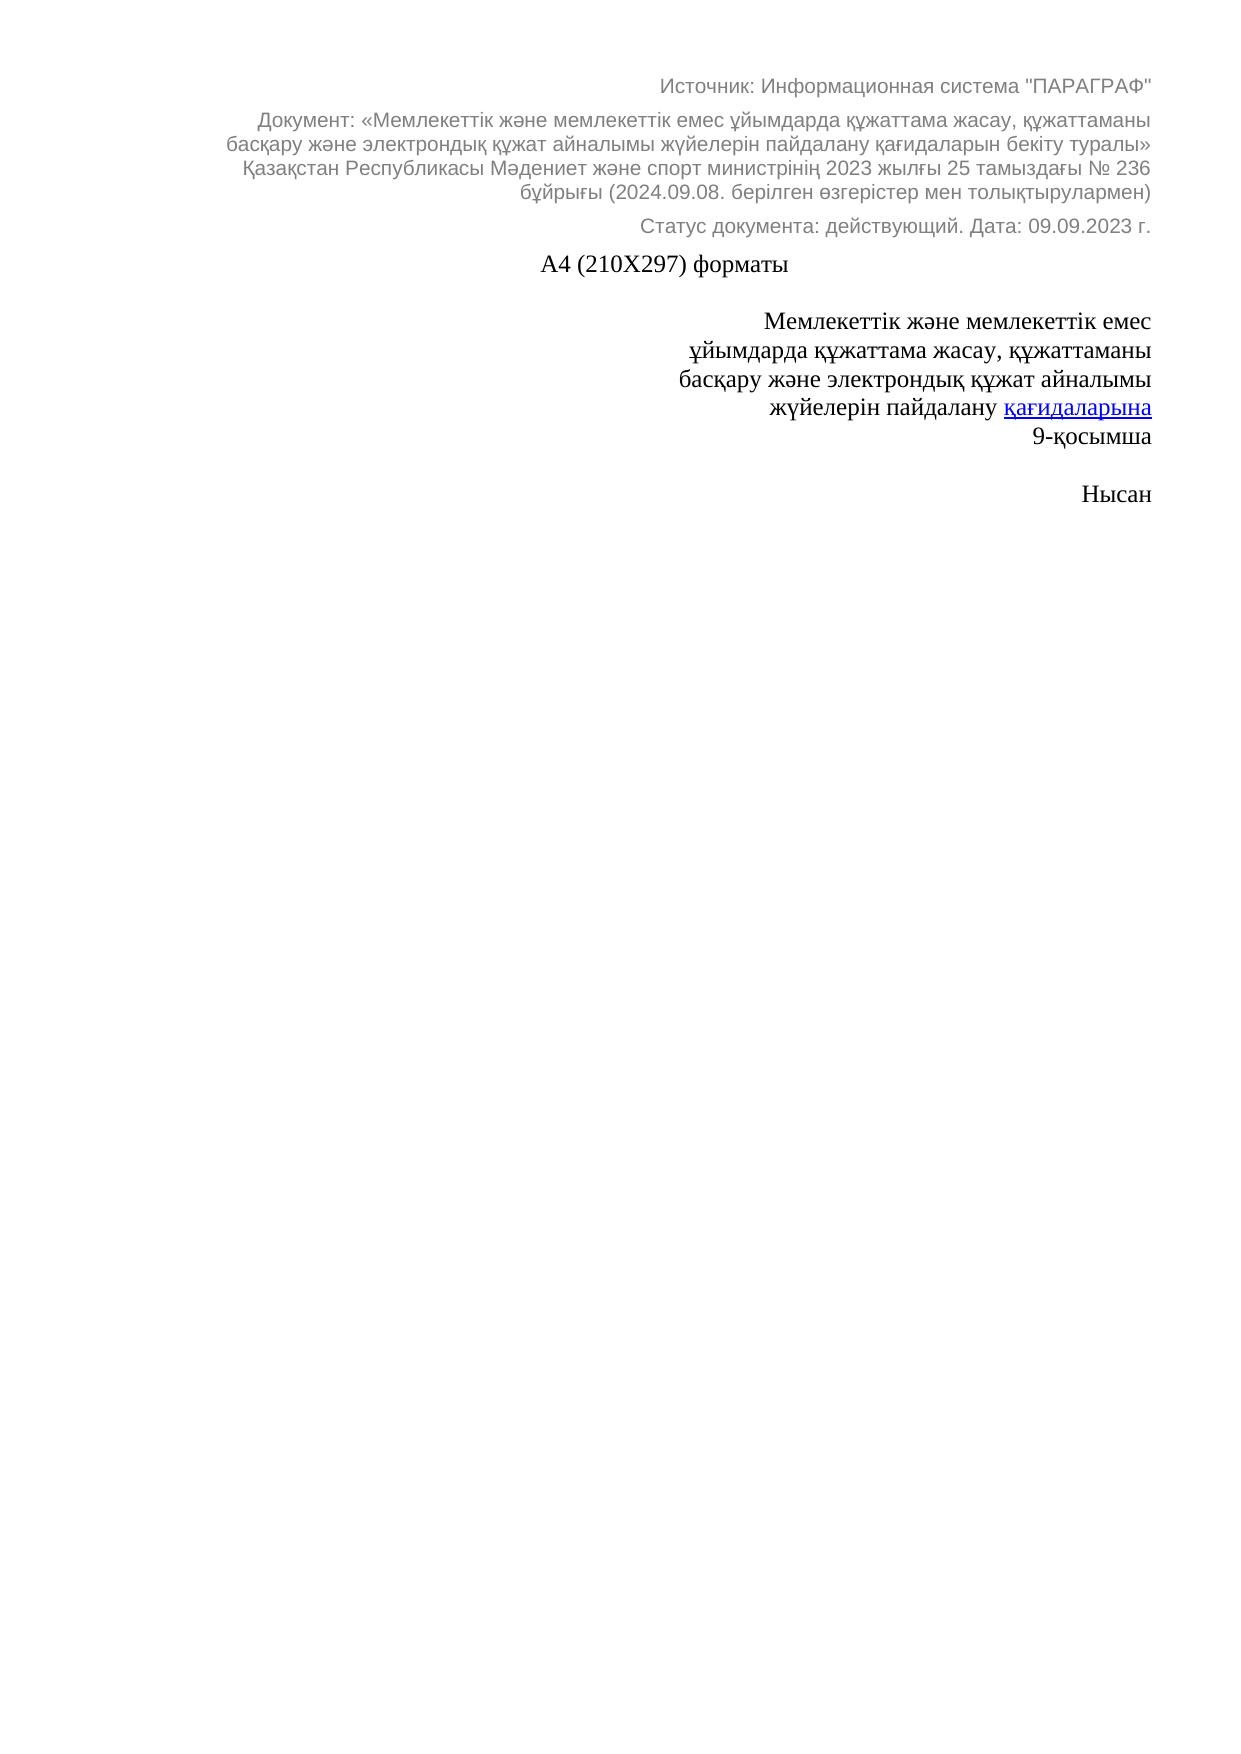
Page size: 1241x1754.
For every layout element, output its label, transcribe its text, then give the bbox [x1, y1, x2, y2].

text ұйымдарда құжаттама жасау, құжаттаманы [177, 335, 1152, 364]
text жүйелерін пайдалану қағидаларына [177, 392, 1152, 421]
text 9-қосымша [177, 421, 1152, 450]
text Нысан [177, 479, 1152, 507]
text басқару және электрондық құжат айналымы [177, 364, 1152, 392]
text Мемлекеттік және мемлекеттік емес [177, 306, 1152, 335]
text А4 (210Х297) форматы [177, 249, 1152, 277]
